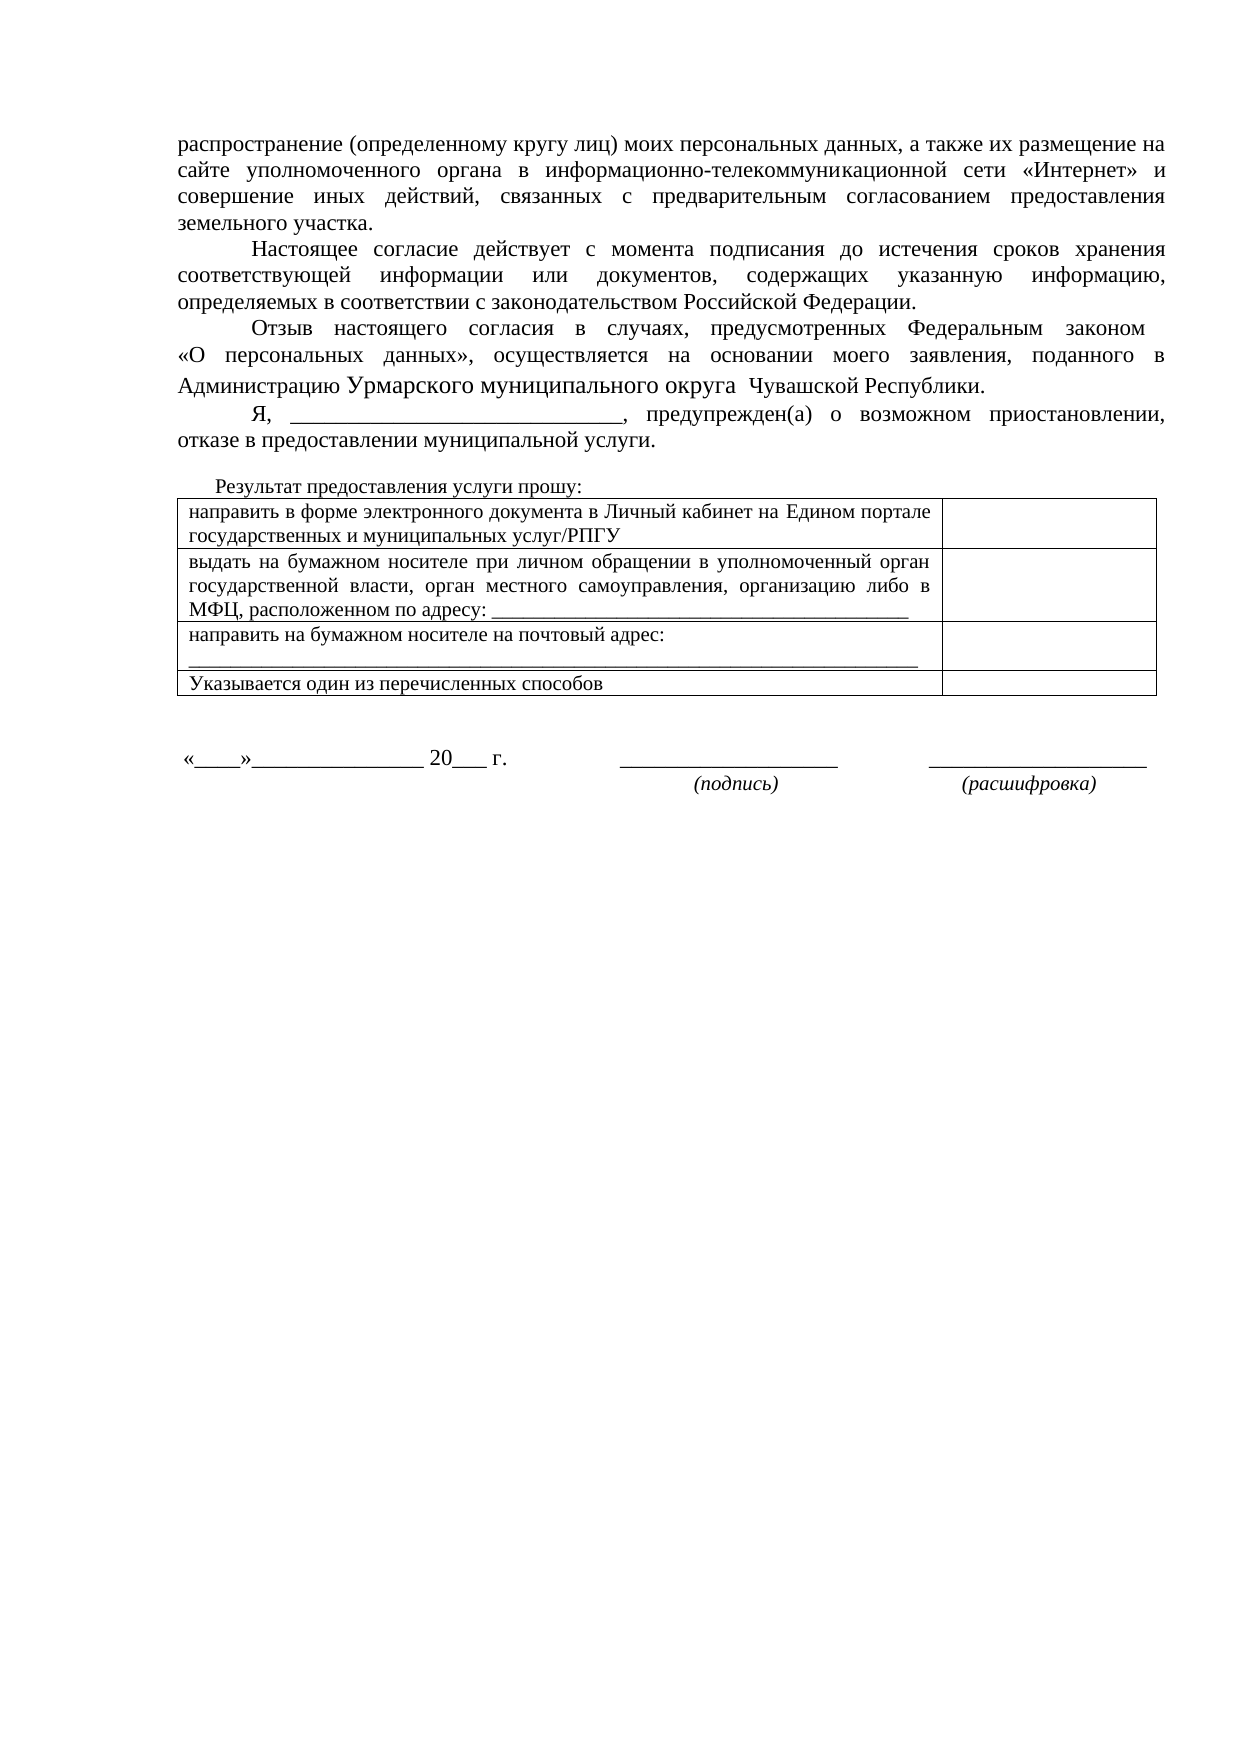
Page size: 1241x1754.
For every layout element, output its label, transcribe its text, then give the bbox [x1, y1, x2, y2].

text Настоящее согласие действует с момента подписания до истечения сроков хранения соответствующей информации или документов, содержащих указанную информацию, определяемых в соответствии с законодательством Российской Федерации. [177, 235, 1167, 314]
table_cell направить на бумажном носителе на почтовый адрес: ______________________________________________________________________ [178, 622, 942, 670]
text Результат предоставления услуги прошу: [215, 474, 1167, 498]
table_header направить в форме электронного документа в Личный кабинет на Едином портале государственных и муниципальных услуг/РПГУ [178, 499, 942, 547]
text (подпись) (расшифровка) [177, 771, 1167, 794]
table_header [943, 499, 1156, 547]
text Отзыв настоящего согласия в случаях, предусмотренных Федеральным законом «О персональных данных», осуществляется на основании моего заявления, поданного в Администрацию Урмарского муниципального округа Чувашской Республики. [177, 314, 1167, 400]
table_cell выдать на бумажном носителе при личном обращении в уполномоченный орган государственной власти, орган местного самоуправления, организацию либо в МФЦ, расположенном по адресу: ________________________________________ [178, 549, 942, 621]
table_cell [943, 549, 1156, 621]
table_cell [943, 671, 1156, 695]
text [177, 130, 1167, 235]
text «____»_______________ 20___ г. ___________________ ___________________ [177, 744, 1167, 771]
table_cell Указывается один из перечисленных способов [178, 671, 942, 695]
table_cell [943, 622, 1156, 670]
text Я, _____________________________, предупрежден(а) о возможном приостановлении, отказе в предоставлении муниципальной услуги. [177, 400, 1167, 453]
